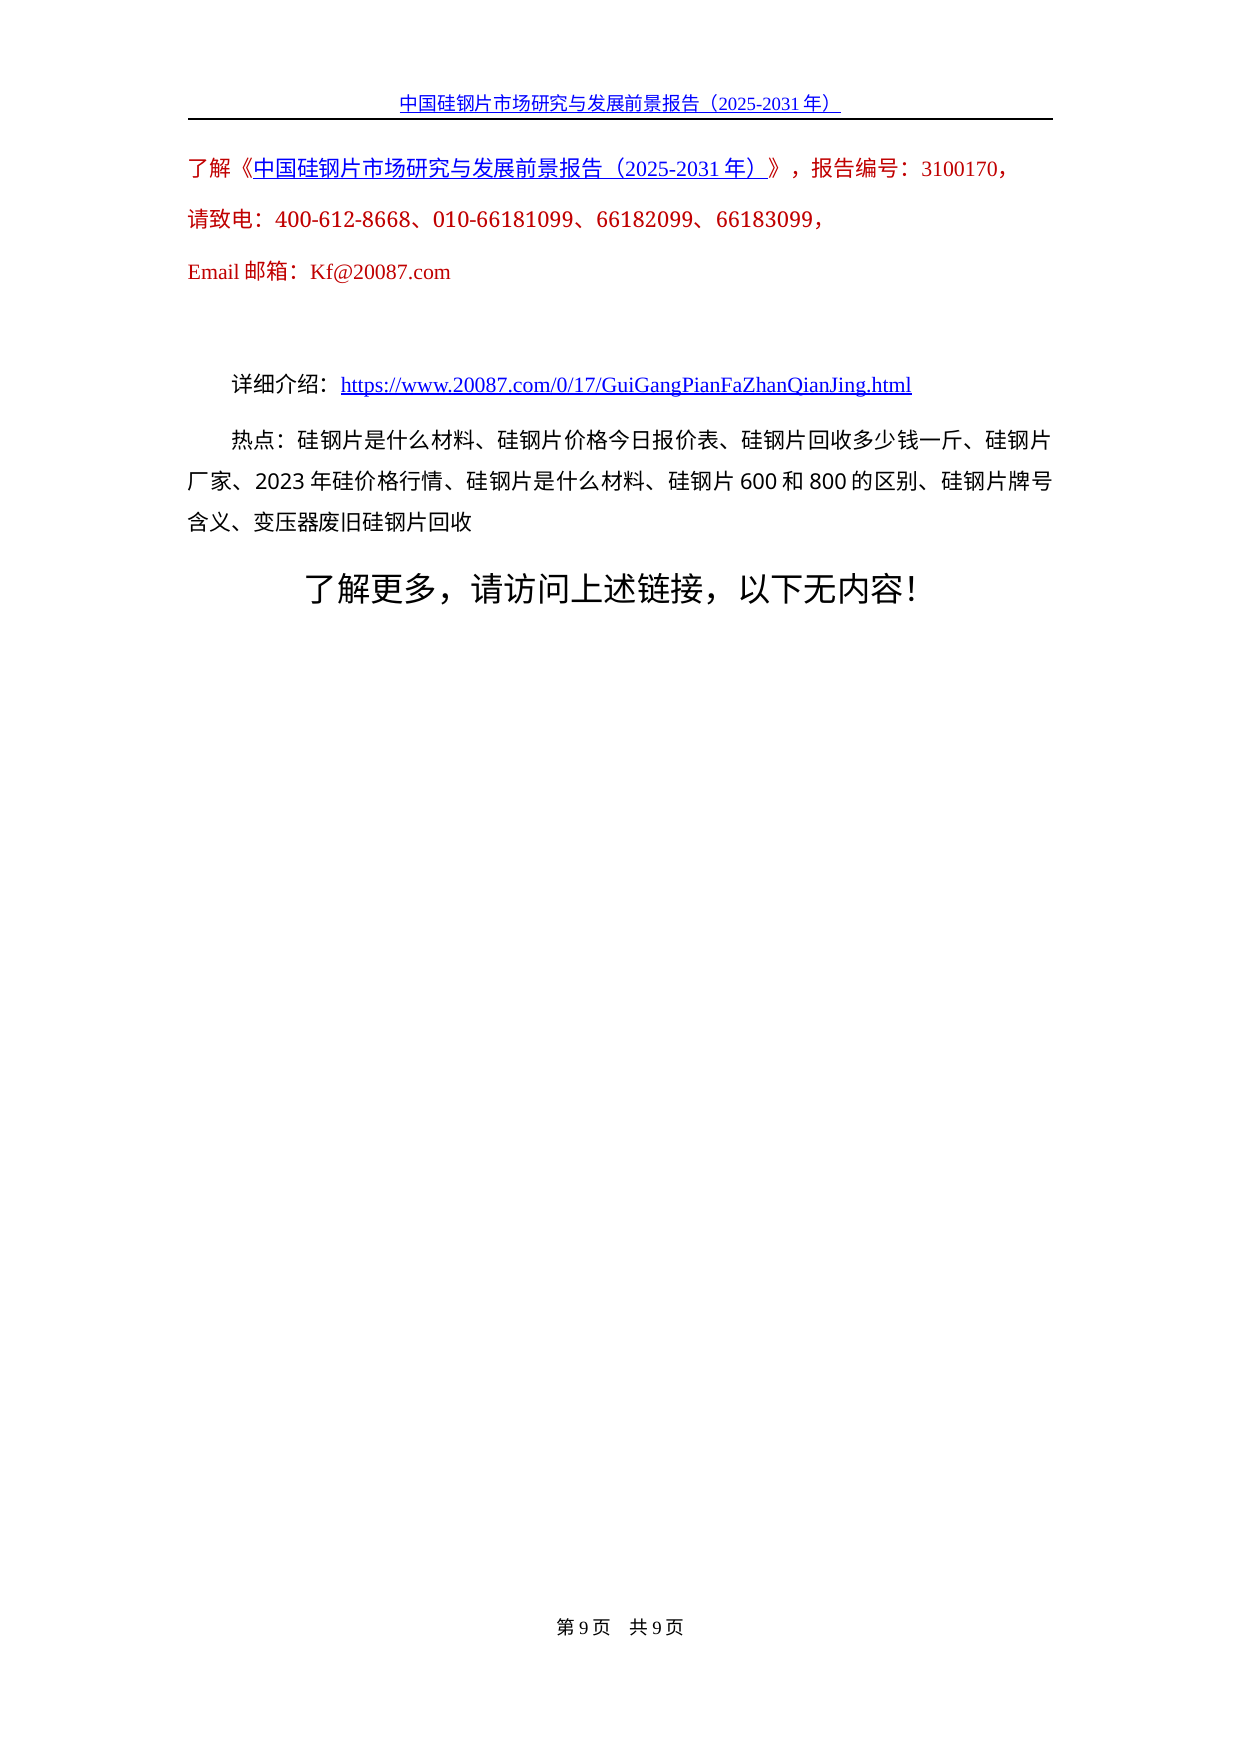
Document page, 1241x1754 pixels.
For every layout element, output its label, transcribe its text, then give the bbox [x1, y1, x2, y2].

text 了解《中国硅钢片市场研究与发展前景报告（2025-2031年）》，报告编号：3100170， [187, 150, 1053, 183]
title 了解更多，请访问上述链接，以下无内容！ [187, 554, 1053, 619]
text 请致电：400-612-8668、010-66181099、66182099、66183099， [187, 202, 1053, 234]
text 热点：硅钢片是什么材料、硅钢片价格今日报价表、硅钢片回收多少钱一斤、硅钢片厂家、2023年硅价格行情、硅钢片是什么材料、硅钢片600和800的区别、硅钢片牌号含义、变压器废旧硅钢片回收 [187, 423, 1053, 537]
text 详细介绍：https://www.20087.com/0/17/GuiGangPianFaZhanQianJing.html [187, 366, 1053, 399]
text Email邮箱：Kf@20087.com [187, 253, 1053, 286]
